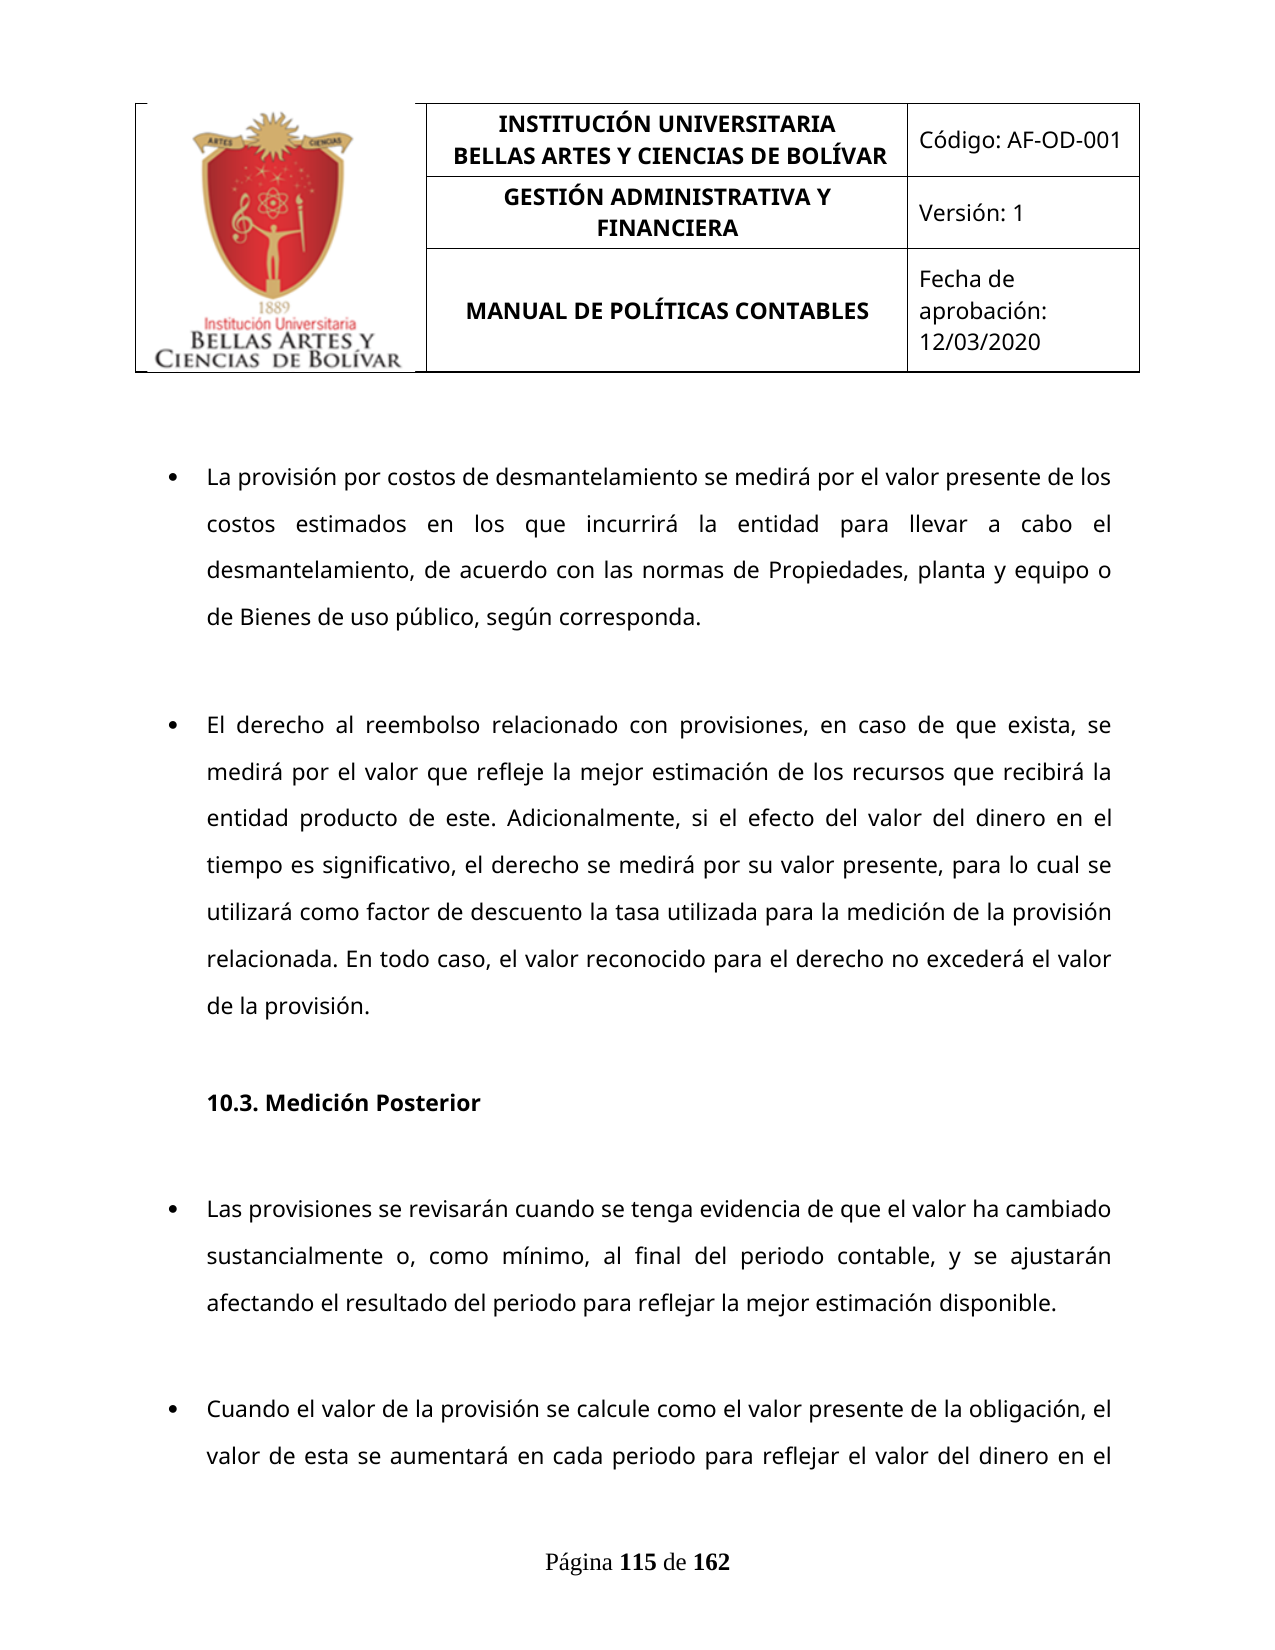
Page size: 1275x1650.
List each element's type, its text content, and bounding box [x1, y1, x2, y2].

list El derecho al reembolso relacionado con provisiones, en caso de que exista, se medirá por el valor que refleje la mejor estimación de los recursos que recibirá la entidad producto de este. Adicionalmente, si el efecto del valor del dinero en el tiempo es significativo, el derecho se medirá por su valor presente, para lo cual se utilizará como factor de descuento la tasa utilizada para la medición de la provisión relacionada. En todo caso, el valor reconocido para el derecho no excederá el valor de la provisión. [169, 709, 1113, 1021]
list Las provisiones se revisarán cuando se tenga evidencia de que el valor ha cambiado sustancialmente o, como mínimo, al final del periodo contable, y se ajustarán afectando el resultado del periodo para reflejar la mejor estimación disponible. [169, 1193, 1113, 1318]
list La provisión por costos de desmantelamiento se medirá por el valor presente de los costos estimados en los que incurrirá la entidad para llevar a cabo el desmantelamiento, de acuerdo con las normas de Propiedades, planta y equipo o de Bienes de uso público, según corresponda. [169, 461, 1113, 632]
subtitle 10.3. Medición Posterior [206, 1087, 1125, 1118]
picture [147, 103, 416, 372]
